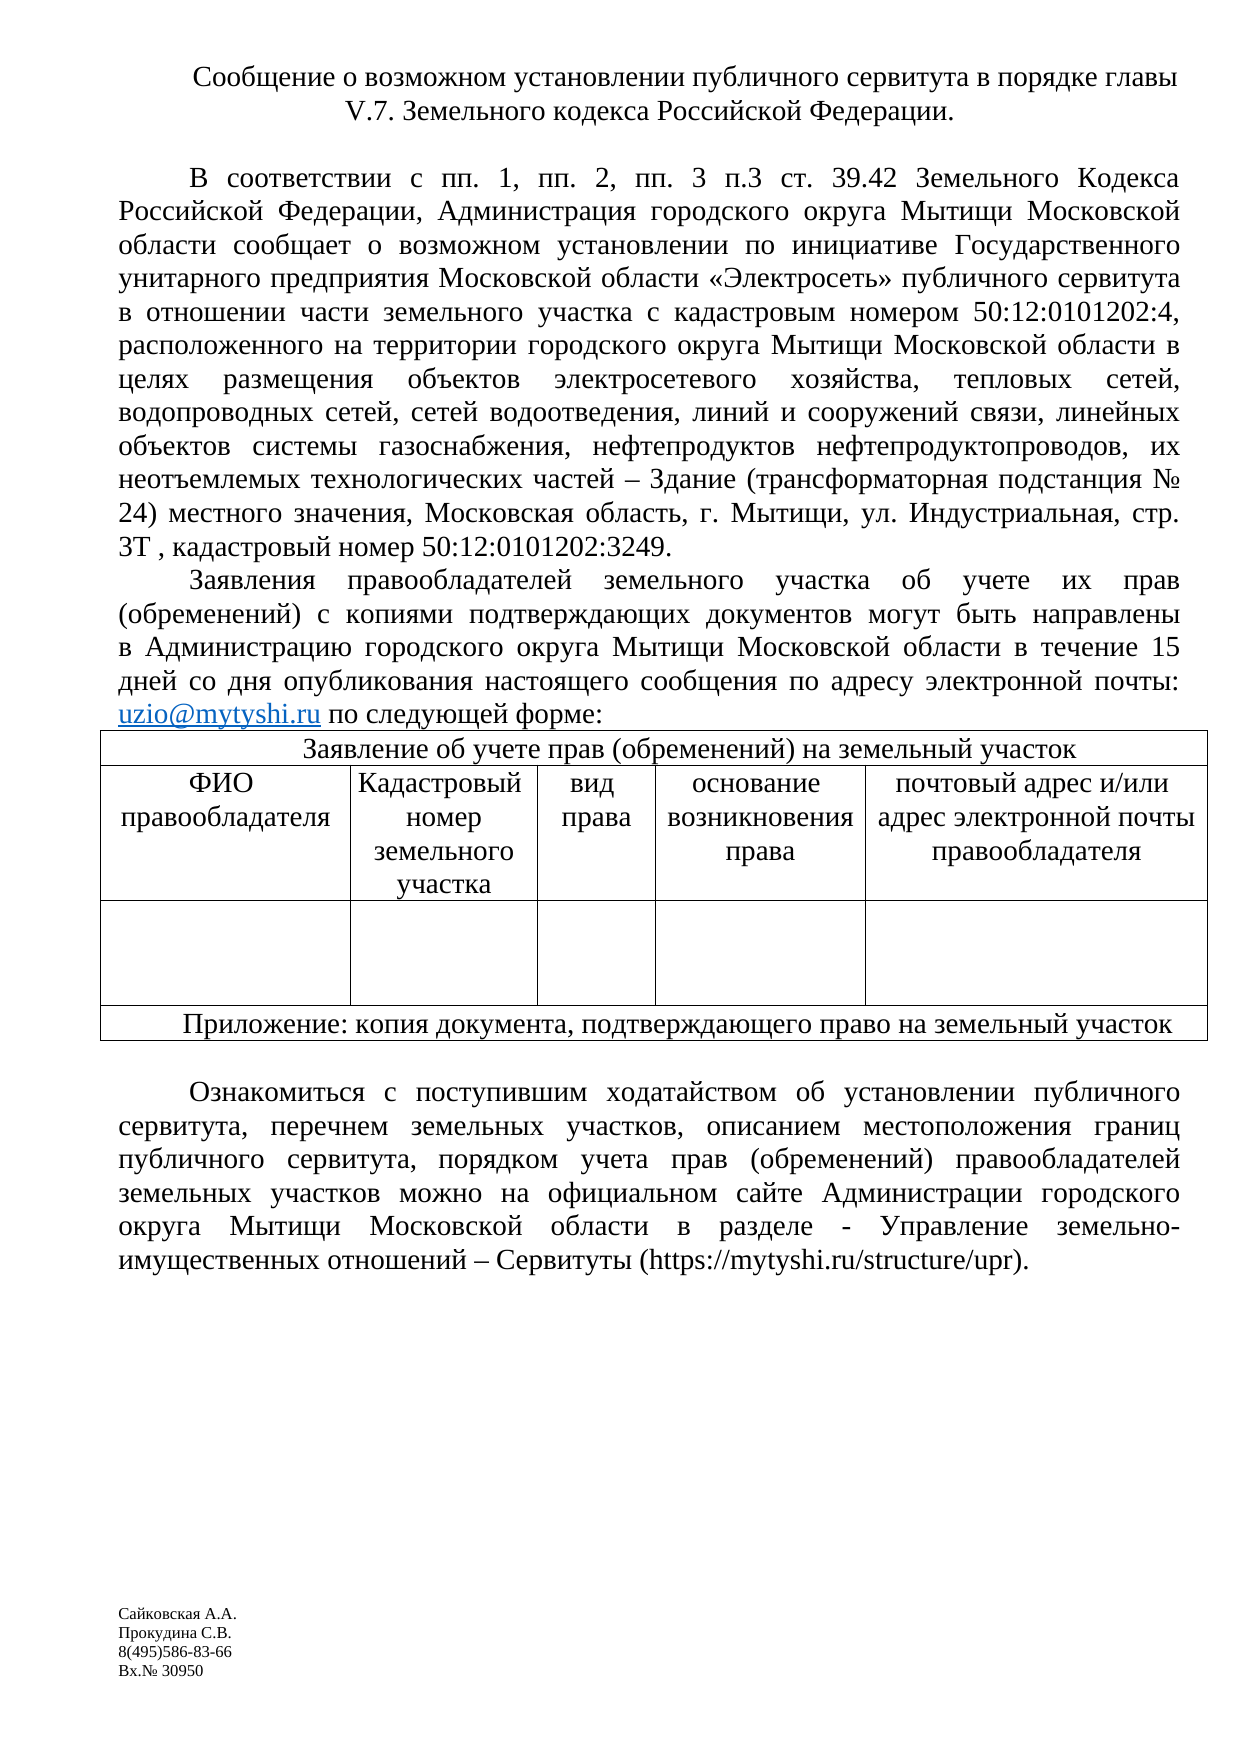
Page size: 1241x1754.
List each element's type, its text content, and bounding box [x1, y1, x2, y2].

text В соответствии с пп. 1, пп. 2, пп. 3 п.3 ст. 39.42 Земельного Кодекса Российской Федерации, Администрация городского округа Мытищи Московской области сообщает о возможном установлении по инициативе Государственного унитарного предприятия Московской области «Электросеть» публичного сервитута в отношении части земельного участка с кадастровым номером 50:12:0101202:4, расположенного на территории городского округа Мытищи Московской области в целях размещения объектов электросетевого хозяйства, тепловых сетей, водопроводных сетей, сетей водоотведения, линий и сооружений связи, линейных объектов системы газоснабжения, нефтепродуктов нефтепродуктопроводов, их неотъемлемых технологических частей – Здание (трансформаторная подстанция № 24) местного значения, Московская область, г. Мытищи, ул. Индустриальная, стр. 3Т , кадастровый номер 50:12:0101202:3249. [118, 160, 1181, 562]
table_cell почтовый адрес и/или адрес электронной почты правообладателя [866, 766, 1207, 900]
table_cell основание возникновения права [656, 766, 865, 900]
table_cell ФИО правообладателя [101, 766, 350, 900]
table_cell [538, 901, 655, 1005]
table_header Заявление об учете прав (обременений) на земельный участок [101, 731, 1207, 764]
table_cell вид права [538, 766, 655, 900]
table_cell [101, 901, 350, 1005]
table_cell [866, 901, 1207, 1005]
table_cell [656, 901, 865, 1005]
text Заявления правообладателей земельного участка об учете их прав (обременений) с копиями подтверждающих документов могут быть направлены в Администрацию городского округа Мытищи Московской области в течение 15 дней со дня опубликования настоящего сообщения по адресу электронной почты: uzio@mytyshi.ru по следующей форме: [118, 562, 1181, 730]
table_cell Приложение: копия документа, подтверждающего право на земельный участок [101, 1006, 1207, 1040]
table_cell [351, 901, 537, 1005]
text Сообщение о возможном установлении публичного сервитута в порядке главы V.7. Земельного кодекса Российской Федерации. [118, 59, 1181, 126]
text Ознакомиться с поступившим ходатайством об установлении публичного сервитута, перечнем земельных участков, описанием местоположения границ публичного сервитута, порядком учета прав (обременений) правообладателей земельных участков можно на официальном сайте Администрации городского округа Мытищи Московской области в разделе - Управление земельно-имущественных отношений – Сервитуты (https://mytyshi.ru/structure/upr). [118, 1074, 1181, 1276]
table_cell Кадастровый номер земельного участка [351, 766, 537, 900]
